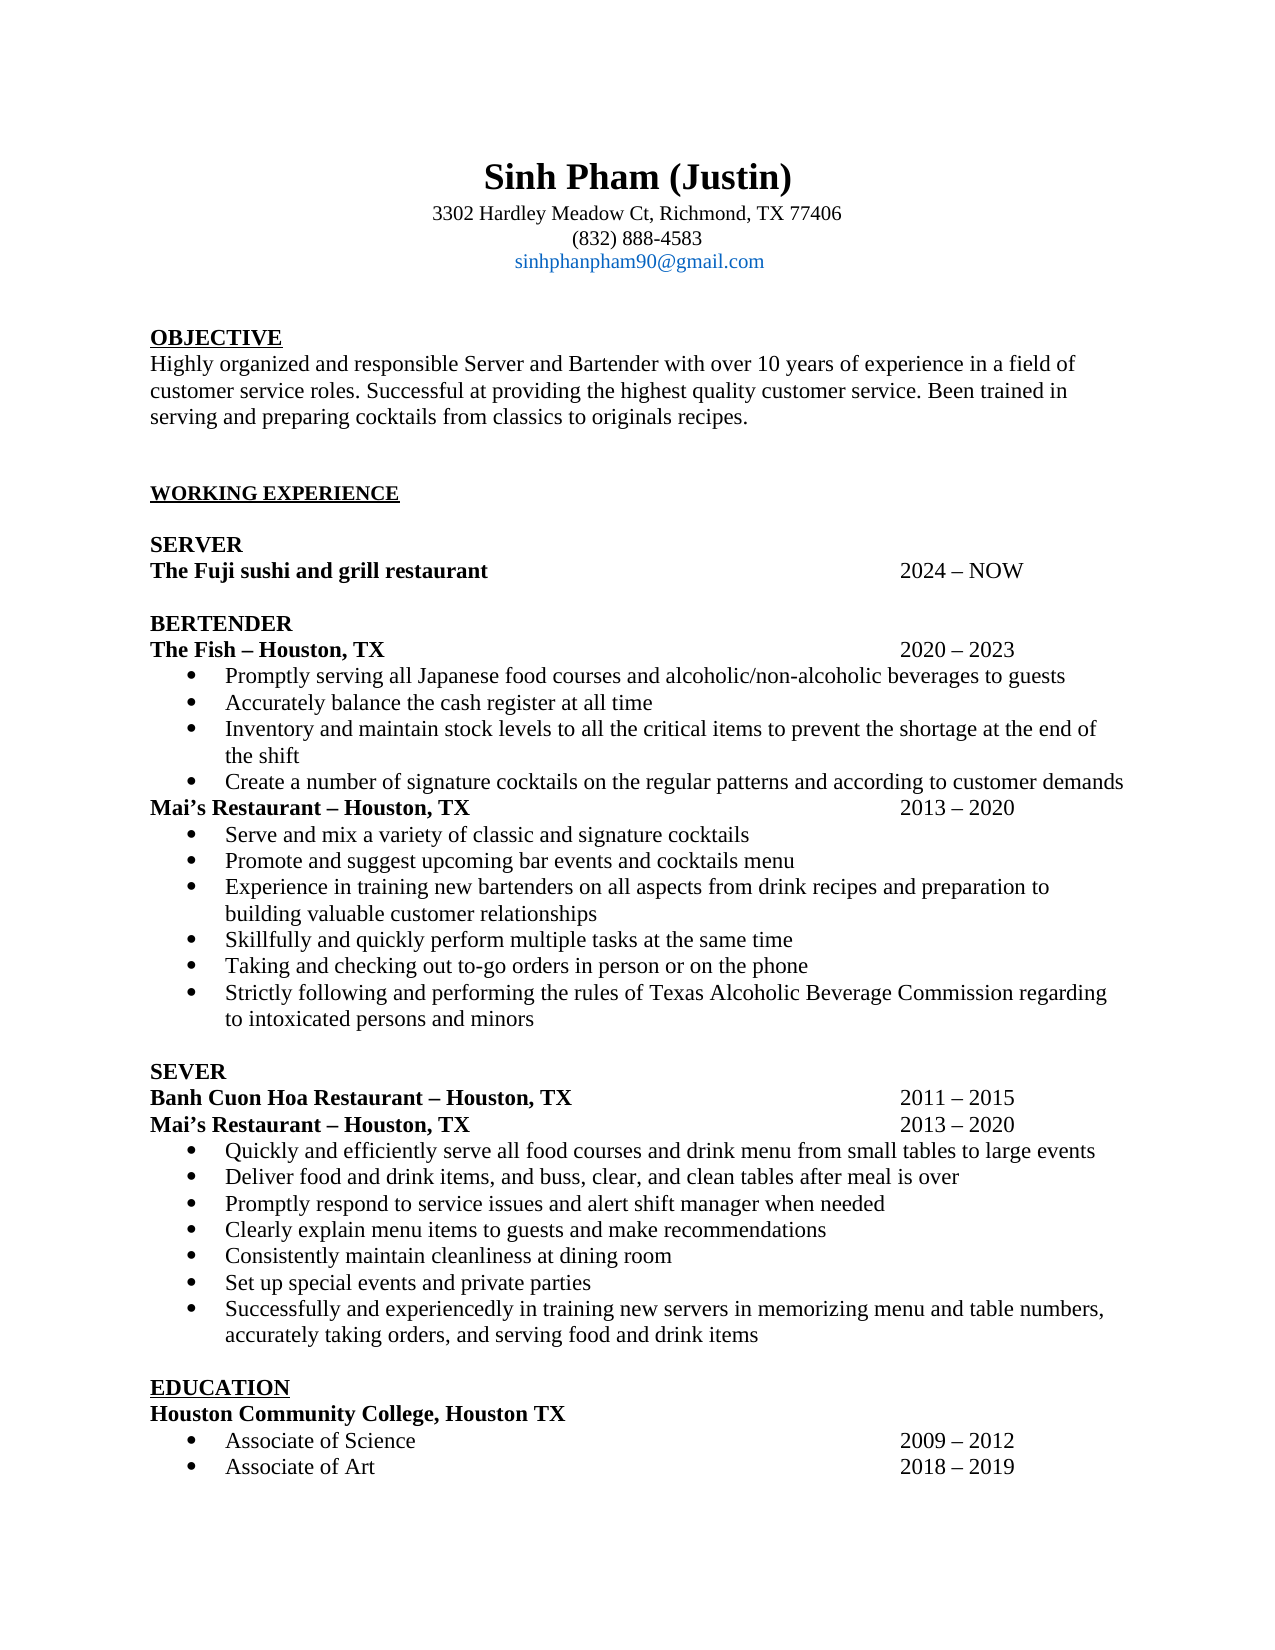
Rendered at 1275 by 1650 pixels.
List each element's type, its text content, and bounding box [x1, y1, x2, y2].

list Accurately balance the cash register at all time [187, 689, 1125, 715]
list Promptly serving all Japanese food courses and alcoholic/non-alcoholic beverages to guests [187, 663, 1125, 689]
list Taking and checking out to-go orders in person or on the phone [187, 952, 1125, 979]
text Houston Community College, Houston TX [150, 1401, 1125, 1427]
list Clearly explain menu items to guests and make recommendations [187, 1216, 1125, 1242]
list Successfully and experiencedly in training new servers in memorizing menu and table numbers, accurately taking orders, and serving food and drink items [187, 1295, 1125, 1348]
text Banh Cuon Hoa Restaurant – Houston, TX 2011 – 2015 [150, 1084, 1125, 1111]
text EDUCATION [150, 1374, 1125, 1401]
list Consistently maintain cleanliness at dining room [187, 1242, 1125, 1269]
list Set up special events and private parties [187, 1269, 1125, 1295]
list Serve and mix a variety of classic and signature cocktails [187, 821, 1125, 847]
list Strictly following and performing the rules of Texas Alcoholic Beverage Commission regarding to intoxicated persons and minors [187, 979, 1125, 1032]
list Create a number of signature cocktails on the regular patterns and according to customer demands [187, 768, 1125, 794]
list Associate of Science 2009 – 2012 [187, 1427, 1125, 1453]
list Skillfully and quickly perform multiple tasks at the same time [187, 926, 1125, 952]
text Mai’s Restaurant – Houston, TX 2013 – 2020 [150, 794, 1125, 821]
list Inventory and maintain stock levels to all the critical items to prevent the shortage at the end of the shift [187, 715, 1125, 768]
text The Fish – Houston, TX 2020 – 2023 [150, 636, 1125, 663]
list Associate of Art 2018 – 2019 [187, 1453, 1125, 1479]
text SEVER [150, 1058, 1125, 1084]
text Sinh Pham (Justin) [152, 154, 1124, 197]
subtitle WORKING EXPERIENCE [150, 480, 1032, 504]
list Experience in training new bartenders on all aspects from drink recipes and preparation to building valuable customer relationships [187, 873, 1125, 926]
text Mai’s Restaurant – Houston, TX 2013 – 2020 [150, 1111, 1125, 1137]
list Promote and suggest upcoming bar events and cocktails menu [187, 847, 1125, 873]
text Highly organized and responsible Server and Bartender with over 10 years of experience in a field of customer service roles. Successful at providing the highest quality customer service. Been trained in serving and preparing cocktails from classics to originals recipes. [150, 350, 1125, 429]
text sinhphanpham90@gmail.com [150, 249, 1124, 273]
text The Fuji sushi and grill restaurant 2024 – NOW [150, 557, 1125, 583]
text OBJECTIVE [150, 324, 1124, 350]
list Promptly respond to service issues and alert shift manager when needed [187, 1190, 1125, 1216]
text (832) 888-4583 [150, 225, 1124, 249]
list Quickly and efficiently serve all food courses and drink menu from small tables to large events [187, 1137, 1125, 1163]
text BERTENDER [150, 610, 1125, 636]
text 3302 Hardley Meadow Ct, Richmond, TX 77406 [150, 201, 1124, 225]
list Deliver food and drink items, and buss, clear, and clean tables after meal is over [187, 1163, 1125, 1190]
text SERVER [150, 531, 1125, 557]
